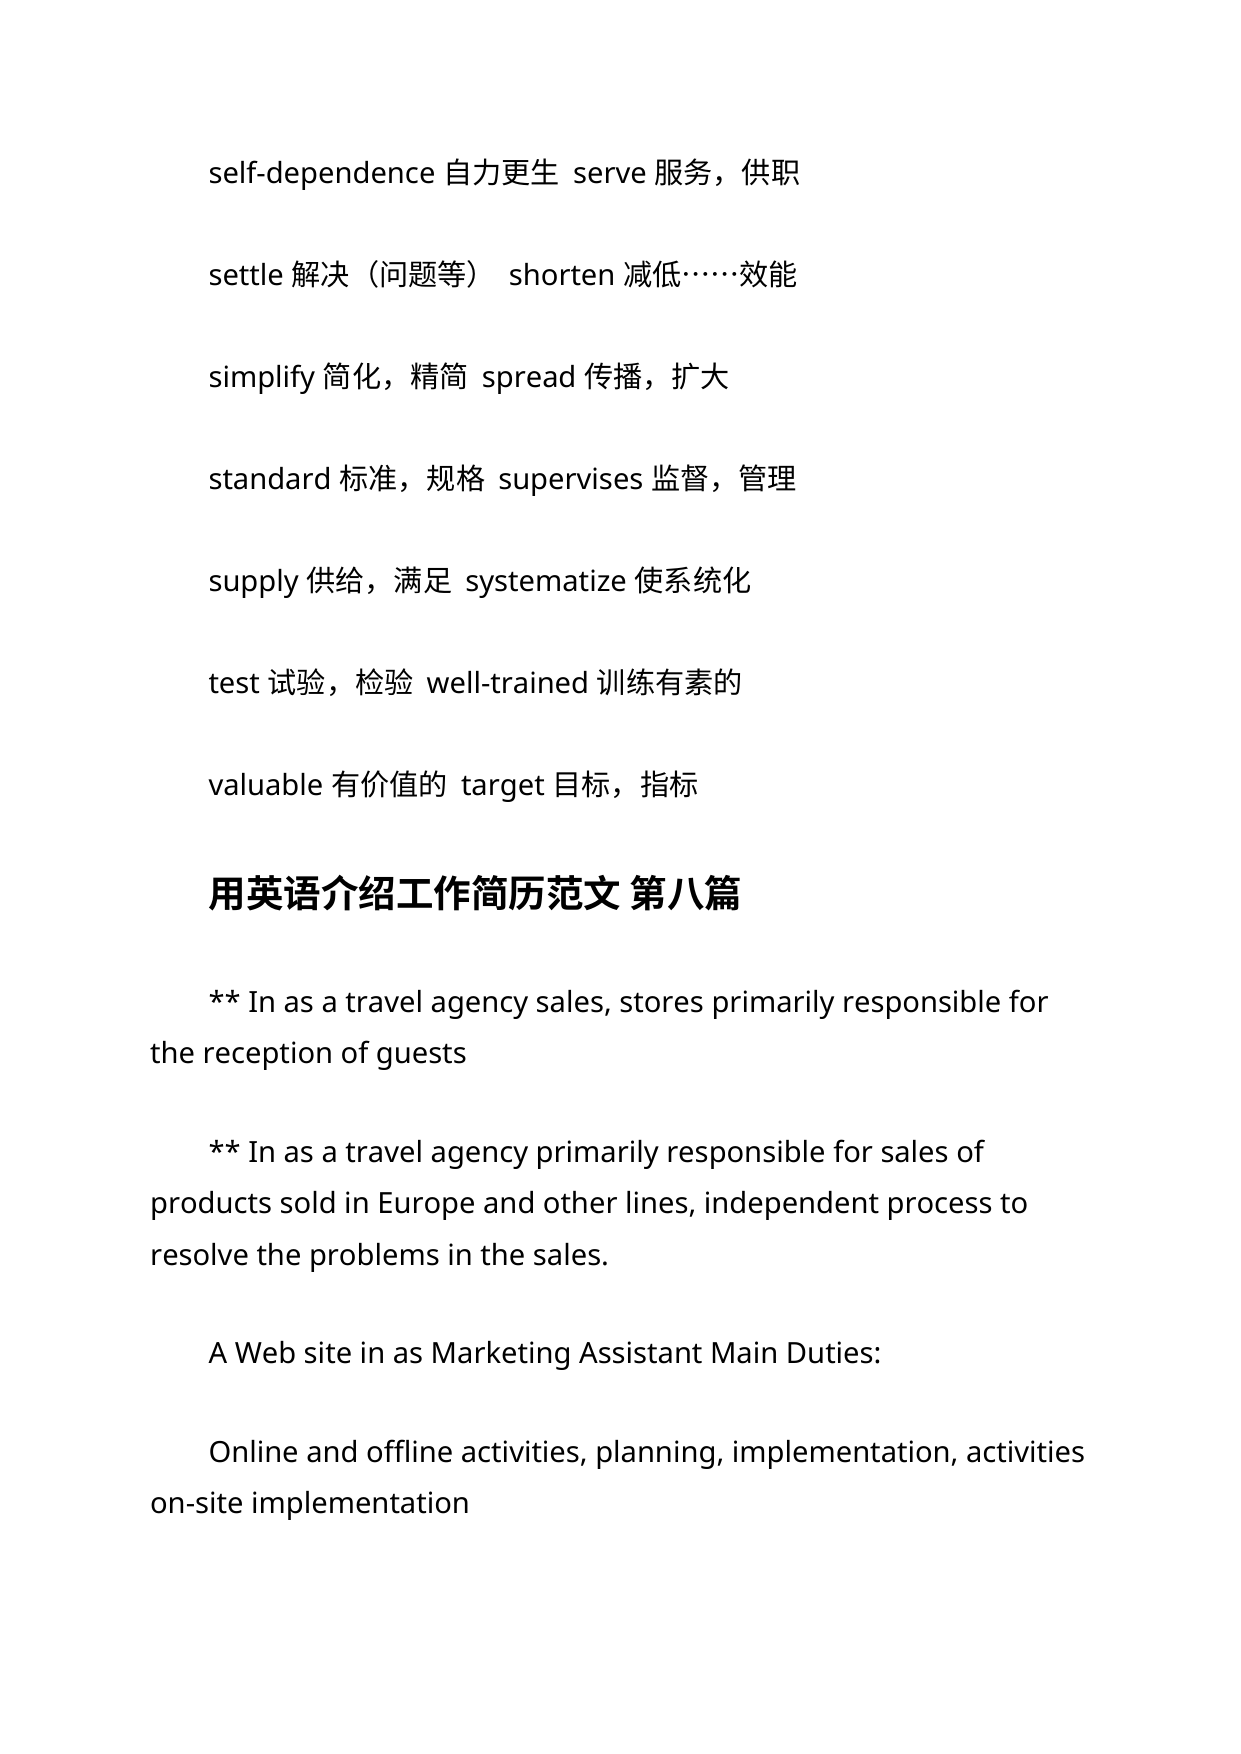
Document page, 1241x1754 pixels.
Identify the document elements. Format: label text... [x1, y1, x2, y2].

text 用英语介绍工作简历范文 第八篇 [150, 864, 1090, 918]
text valuable 有价值的 target 目标，指标 [150, 762, 1090, 804]
text Online and offline activities, planning, implementation, activities on-site implementation [150, 1431, 1090, 1522]
text settle 解决（问题等） shorten 减低……效能 [150, 252, 1090, 294]
text simplify 简化，精简 spread 传播，扩大 [150, 354, 1090, 396]
text A Web site in as Marketing Assistant Main Duties: [150, 1333, 1090, 1372]
text supply 供给，满足 systematize 使系统化 [150, 558, 1090, 600]
text ** In as a travel agency sales, stores primarily responsible for the reception of guests [150, 981, 1090, 1072]
text test 试验，检验 well-trained 训练有素的 [150, 660, 1090, 702]
text ** In as a travel agency primarily responsible for sales of products sold in Europe and other lines, independent process to resolve the problems in the sales. [150, 1131, 1090, 1274]
text standard 标准，规格 supervises 监督，管理 [150, 456, 1090, 498]
text self-dependence 自力更生 serve 服务，供职 [150, 150, 1090, 192]
